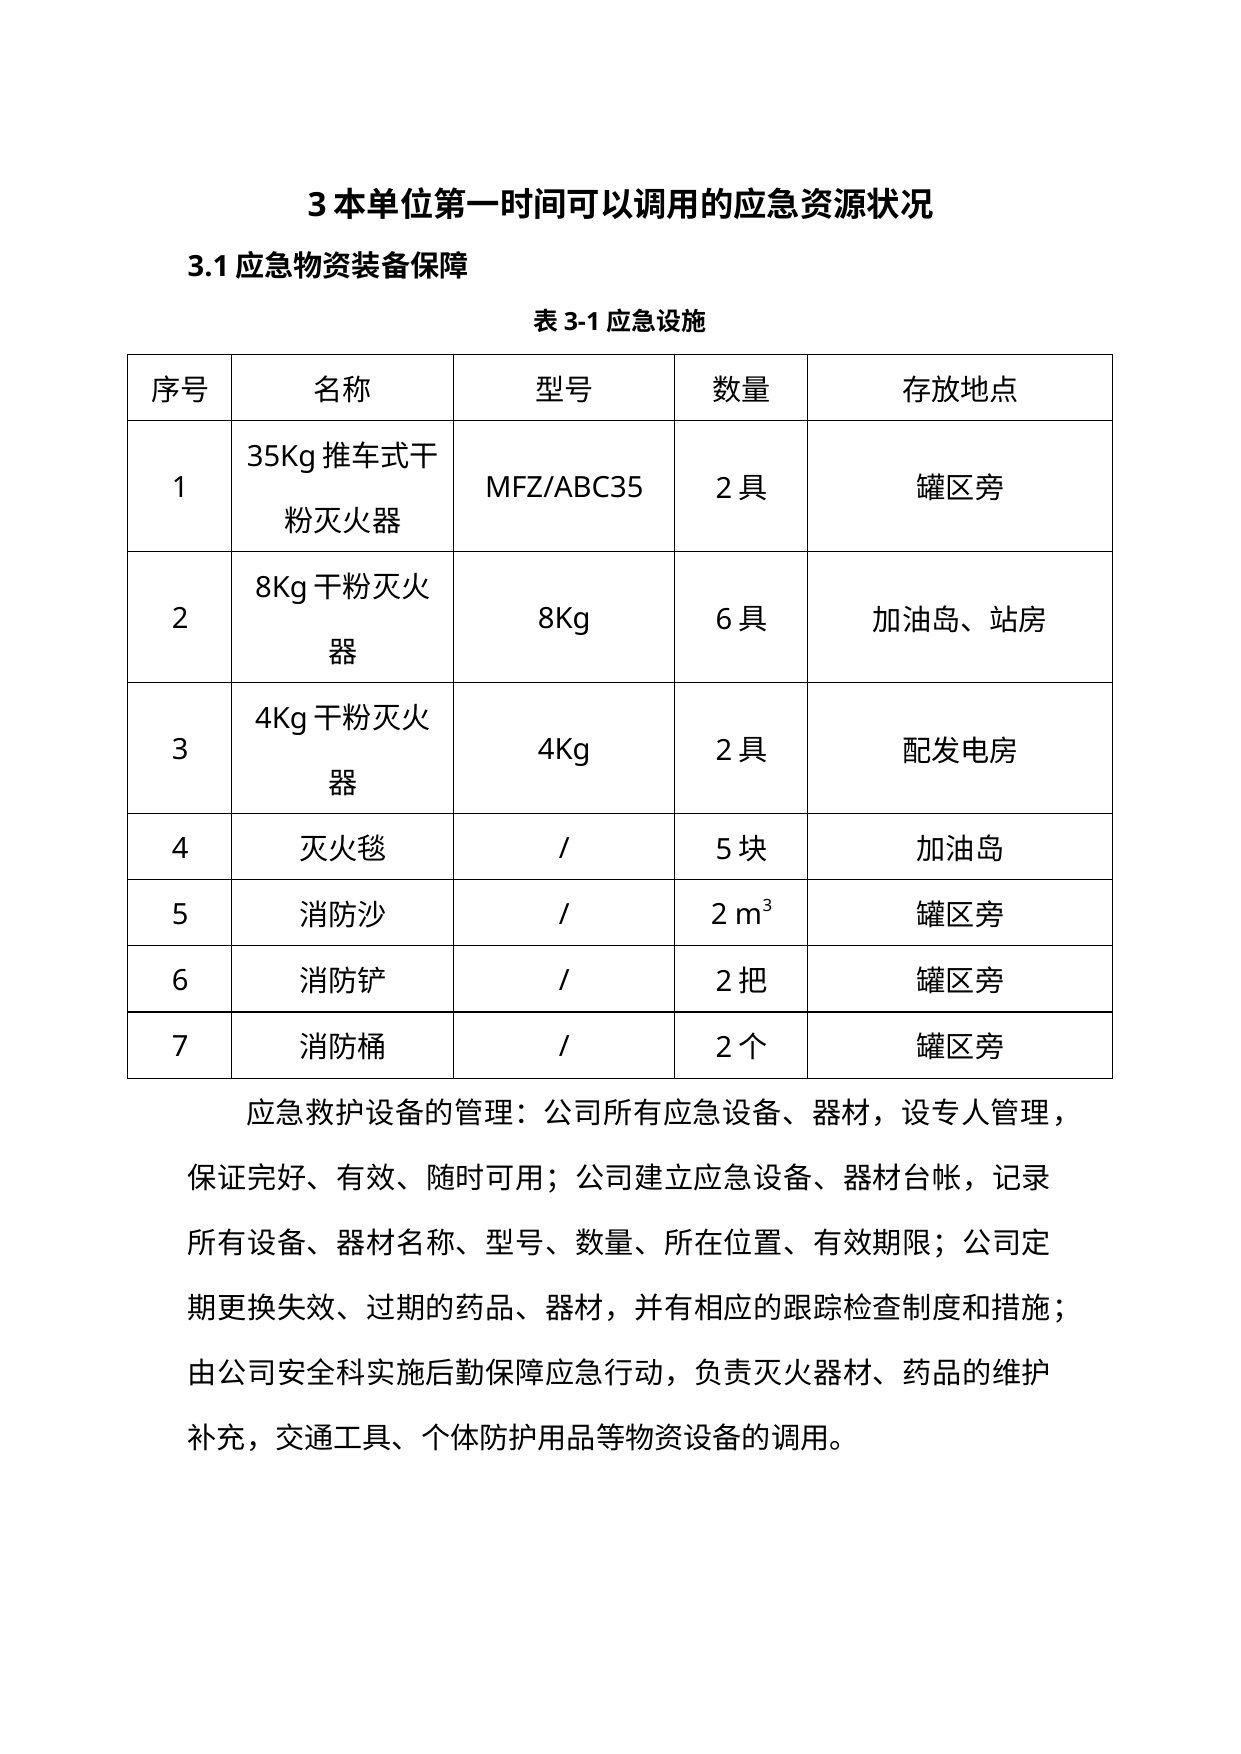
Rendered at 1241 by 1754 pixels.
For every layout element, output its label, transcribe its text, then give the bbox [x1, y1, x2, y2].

table_cell 2具 [675, 683, 807, 813]
table_cell 35Kg推车式干粉灭火器 [232, 421, 453, 551]
table_cell 2把 [675, 946, 807, 1011]
table_cell 消防铲 [232, 946, 453, 1011]
table_cell 4Kg干粉灭火器 [232, 683, 453, 813]
table_header 名称 [232, 355, 453, 420]
table_header 存放地点 [808, 355, 1112, 420]
table_cell MFZ/ABC35 [454, 421, 674, 551]
table_cell 8Kg干粉灭火器 [232, 552, 453, 682]
table_header 型号 [454, 355, 674, 420]
table_cell 罐区旁 [808, 1013, 1112, 1077]
table_cell 5 [128, 880, 231, 945]
text 应急救护设备的管理：公司所有应急设备、器材，设专人管理，保证完好、有效、随时可用；公司建立应急设备、器材台帐，记录所有设备、器材名称、型号、数量、所在位置、有效期限；公司定期更换失效、过期的药品、器材，并有相应的跟踪检查制度和措施；由公司安全科实施后勤保障应急行动，负责灭火器材、药品的维护补充，交通工具、个体防护用品等物资设备的调用。 [187, 1079, 1053, 1468]
table_cell 加油岛、站房 [808, 552, 1112, 682]
table_cell 2个 [675, 1013, 807, 1077]
table_cell 6 [128, 946, 231, 1011]
table_cell 4Kg [454, 683, 674, 813]
table_cell / [454, 1013, 674, 1077]
table_cell / [454, 814, 674, 879]
subtitle 3本单位第一时间可以调用的应急资源状况 [187, 178, 1053, 227]
table_cell 罐区旁 [808, 880, 1112, 945]
text 表3-1 应急设施 [187, 302, 1053, 338]
table_header 序号 [128, 355, 231, 420]
table_cell / [454, 880, 674, 945]
table_cell 罐区旁 [808, 946, 1112, 1011]
table_cell 6具 [675, 552, 807, 682]
table_cell 7 [128, 1013, 231, 1077]
table_cell 5块 [675, 814, 807, 879]
table_cell 罐区旁 [808, 421, 1112, 551]
table_cell 配发电房 [808, 683, 1112, 813]
table_cell 4 [128, 814, 231, 879]
table_cell / [454, 946, 674, 1011]
table_cell 2 m3 [675, 880, 807, 945]
table_cell 消防桶 [232, 1013, 453, 1077]
table_header 数量 [675, 355, 807, 420]
subtitle 3.1应急物资装备保障 [187, 243, 1053, 285]
table_cell 1 [128, 421, 231, 551]
table_cell 2 [128, 552, 231, 682]
table_cell 8Kg [454, 552, 674, 682]
table_cell 消防沙 [232, 880, 453, 945]
table_cell 灭火毯 [232, 814, 453, 879]
table_cell 2具 [675, 421, 807, 551]
table_cell 3 [128, 683, 231, 813]
table_cell 加油岛 [808, 814, 1112, 879]
